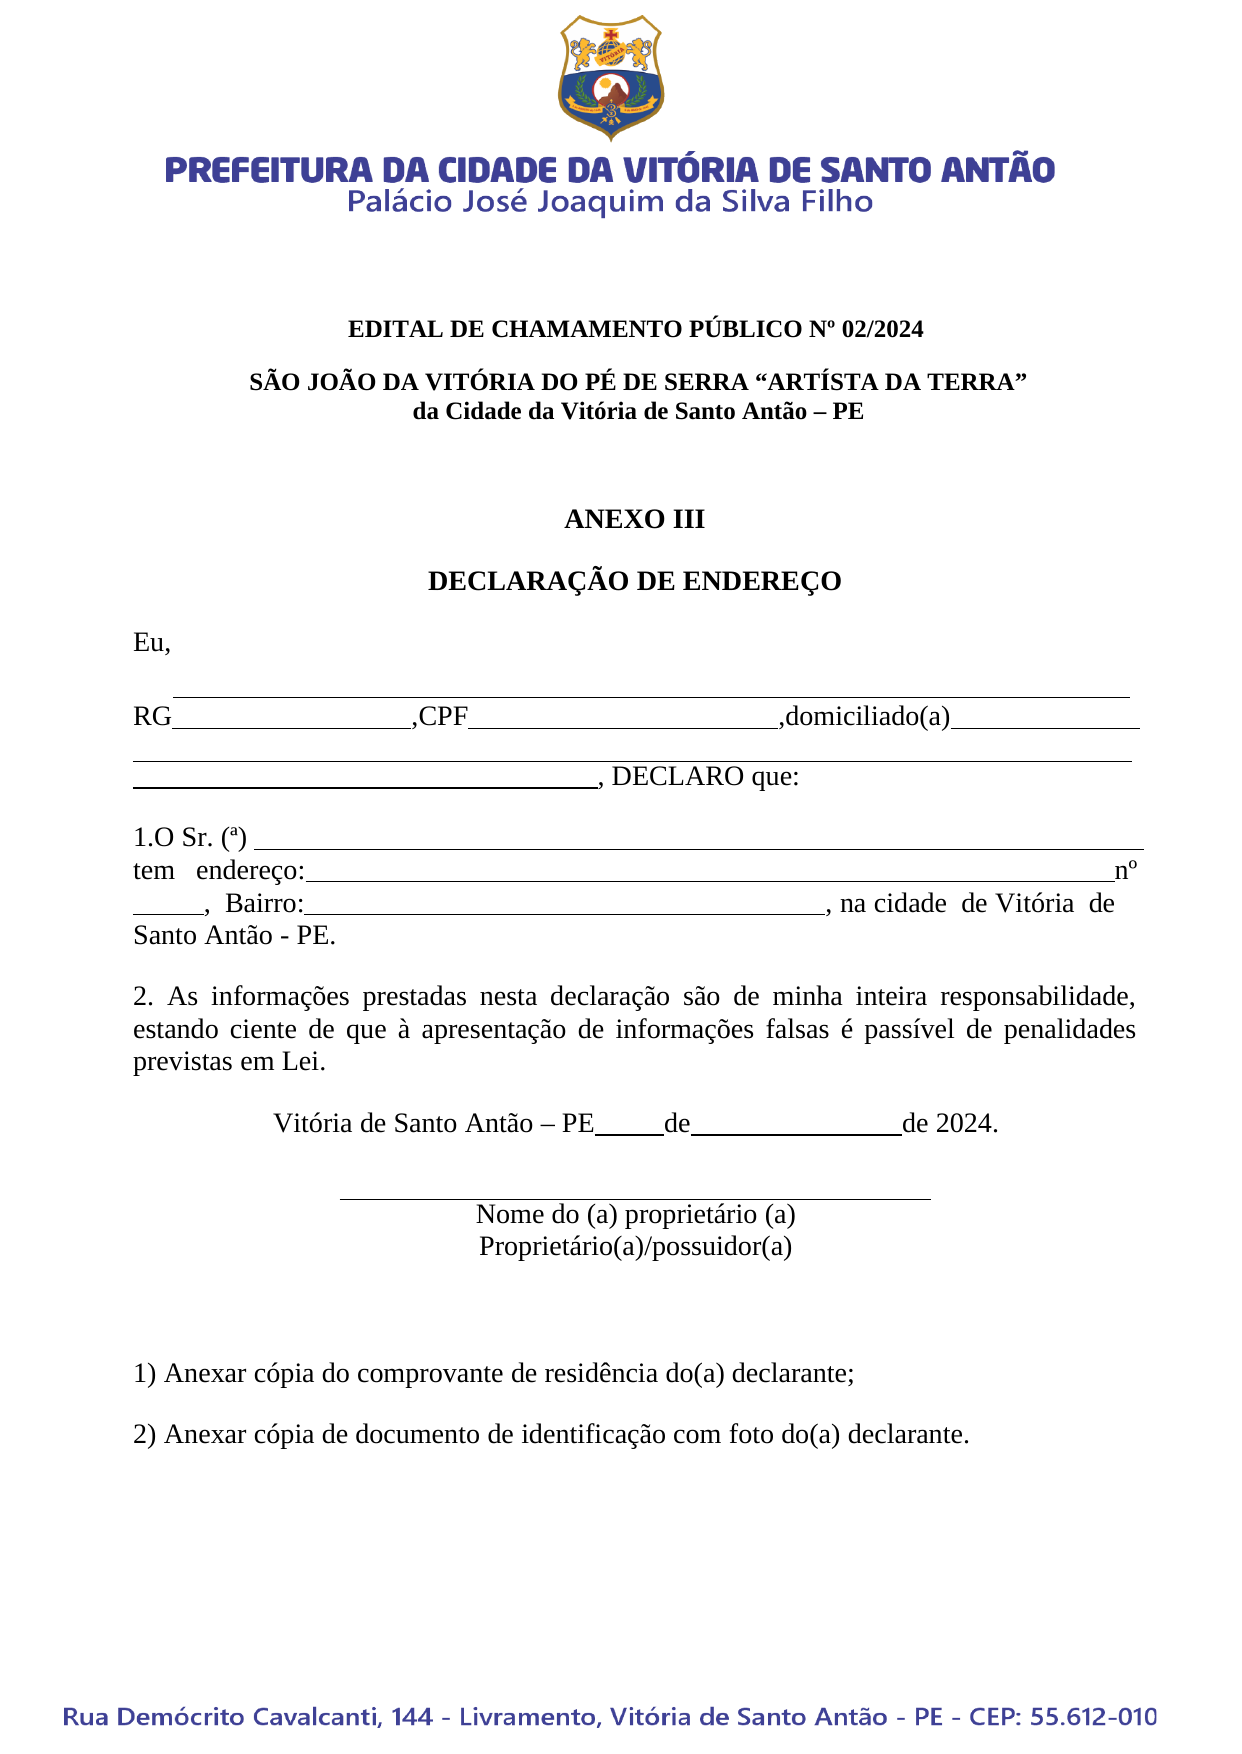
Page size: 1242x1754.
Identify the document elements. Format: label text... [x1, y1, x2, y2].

text da Cidade da Vitória de Santo Antão – PE [121, 396, 1156, 425]
text Nome do (a) proprietário (a) [121, 1194, 1151, 1229]
picture [64, 15, 1157, 1728]
text 2. As informações prestadas nesta declaração são de minha inteira responsabilidade, estando ciente de que à apresentação de informações falsas é passível de penalidades previstas em Lei. [133, 979, 1138, 1077]
text Eu, [133, 625, 176, 658]
text SÃO JOÃO DA VITÓRIA DO PÉ DE SERRA “ARTÍSTA DA TERRA” [121, 367, 1156, 396]
subtitle ANEXO III DECLARAÇÃO DE ENDEREÇO [428, 502, 905, 597]
text , DECLARO que: [133, 757, 1156, 792]
list Anexar cópia de documento de identificação com foto do(a) declarante. [133, 1417, 1156, 1449]
text RG ,CPF ,domiciliado(a) [133, 699, 1156, 732]
text Vitória de Santo Antão – PE de de 2024. [121, 1106, 1151, 1138]
text EDITAL DE CHAMAMENTO PÚBLICO Nº 02/2024 [121, 314, 1151, 342]
text Proprietário(a)/possuidor(a) [121, 1229, 1151, 1262]
list Anexar cópia do comprovante de residência do(a) declarante; [133, 1356, 1156, 1388]
text , Bairro: , na cidade de Vitória de Santo Antão - PE. [133, 886, 1134, 950]
text 1.O Sr. (ª) tem endereço: nº [133, 820, 1145, 885]
